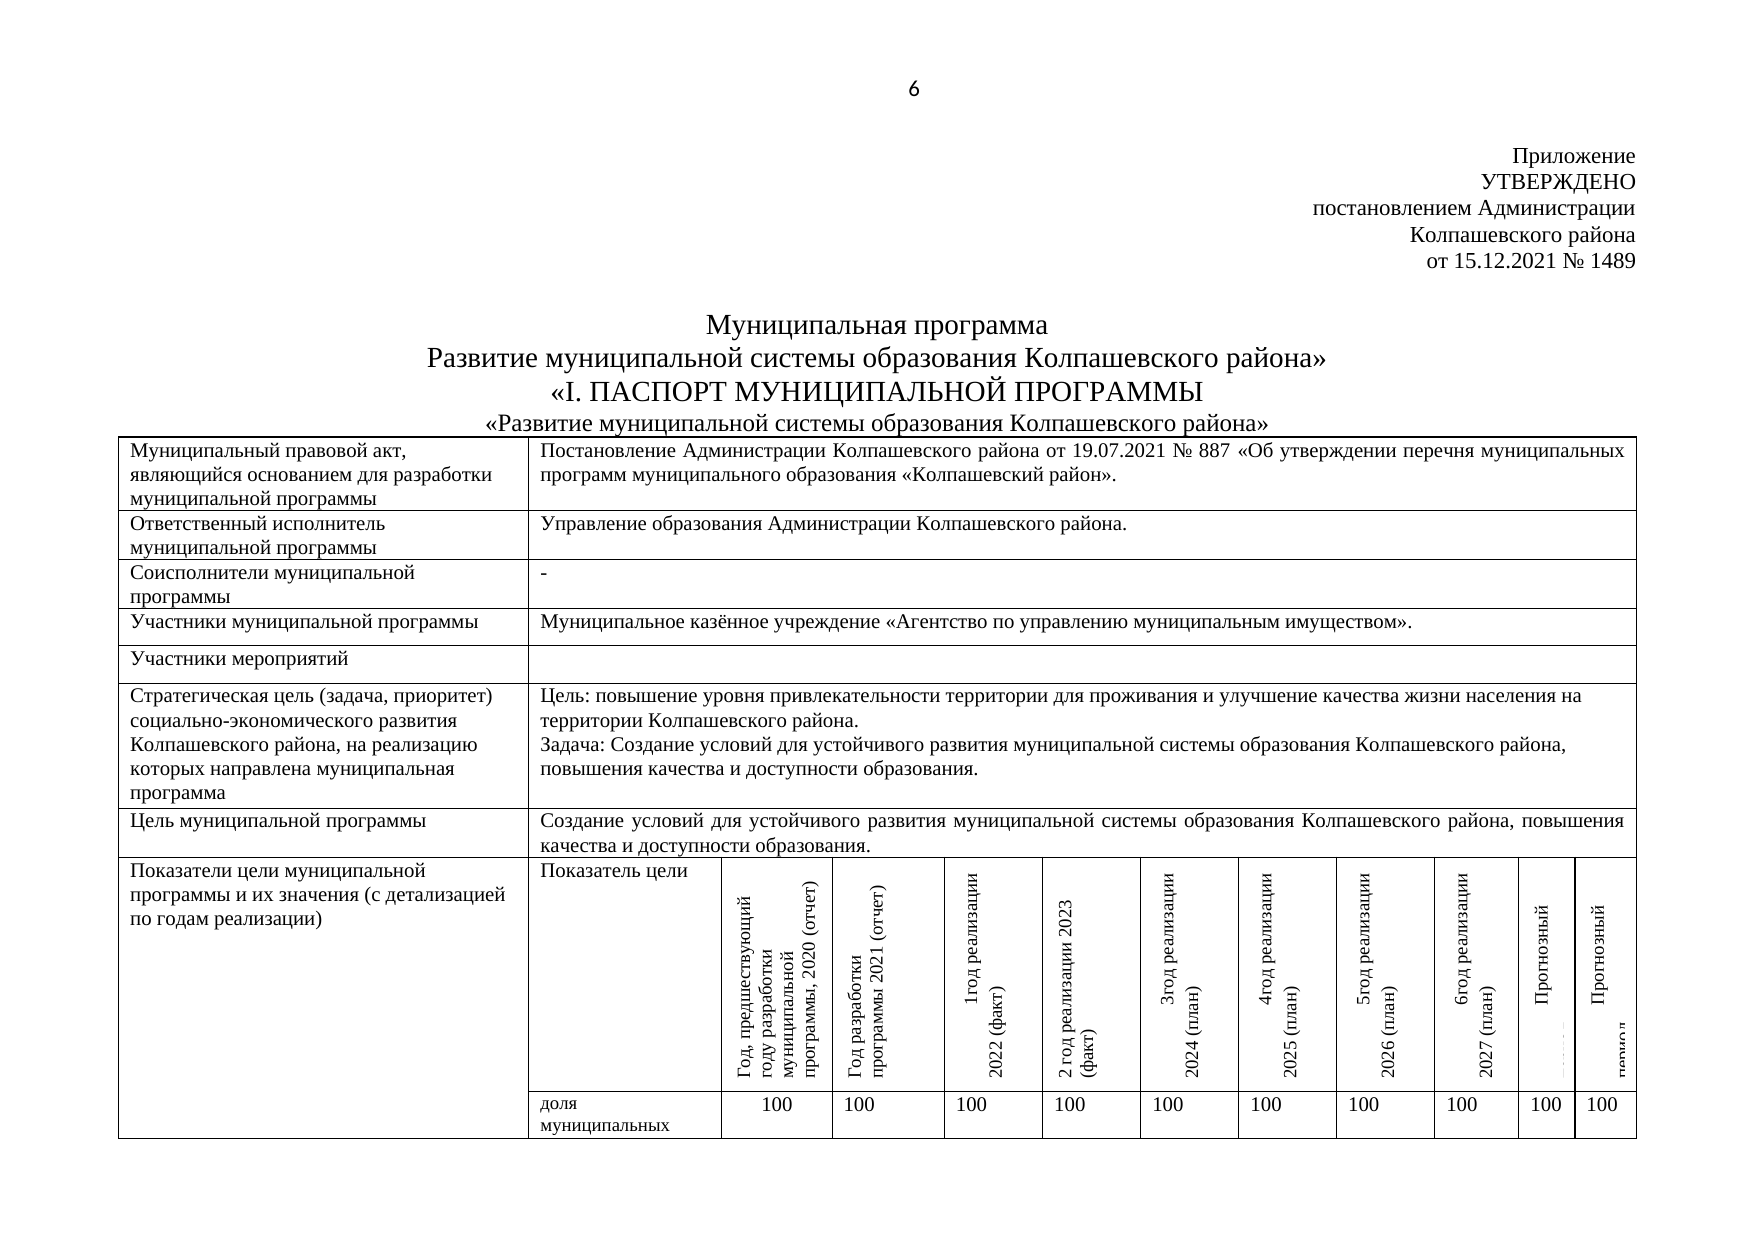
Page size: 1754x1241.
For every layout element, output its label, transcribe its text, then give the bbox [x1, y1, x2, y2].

table_cell Муниципальное казённое учреждение «Агентство по управлению муниципальным имуществом». [529, 609, 1636, 645]
table_cell Год разработки программы 2021 (отчет) [833, 858, 944, 1091]
table_header Постановление Администрации Колпашевского района от 19.07.2021 № 887 «Об утверждении перечня муниципальных программ муниципального образования «Колпашевский район». [529, 438, 1636, 510]
table_cell Управление образования Администрации Колпашевского района. [529, 511, 1636, 559]
table_cell 100 [1519, 1092, 1574, 1137]
table_cell Год, предшествующий году разработки муниципальной программы, 2020 (отчет) [722, 858, 832, 1091]
table_cell 5год реализации 2026 (план) [1337, 858, 1434, 1091]
text УТВЕРЖДЕНО [118, 168, 1636, 194]
table_cell Создание условий для устойчивого развития муниципальной системы образования Колпашевского района, повышения качества и доступности образования. [529, 809, 1636, 857]
table_cell Прогнозный период 2028 год [1519, 858, 1574, 1091]
table_cell 1год реализации 2022 (факт) [945, 858, 1042, 1091]
table_cell 100 [1043, 1092, 1140, 1137]
table_cell 4год реализации 2025 (план) [1239, 858, 1336, 1091]
table_cell 100 [1337, 1092, 1434, 1137]
table_cell 100 [945, 1092, 1042, 1137]
table_cell Соисполнители муниципальной программы [119, 560, 528, 608]
table_cell 100 [722, 1092, 832, 1137]
text «I. ПАСПОРТ МУНИЦИПАЛЬНОЙ ПРОГРАММЫ [118, 374, 1636, 408]
table_cell 100 [1576, 1092, 1636, 1137]
table_cell 100 [1141, 1092, 1238, 1137]
table_header Муниципальный правовой акт, являющийся основанием для разработки муниципальной программы [119, 438, 528, 510]
table_cell Прогнозный период 2029 год [1576, 858, 1636, 1091]
table_cell Ответственный исполнитель муниципальной программы [119, 511, 528, 559]
table_cell 3год реализации 2024 (план) [1141, 858, 1238, 1091]
table_cell Показатели цели муниципальной программы и их значения (с детализацией по годам реализации) [119, 858, 528, 1137]
table_cell 2 год реализации 2023 (факт) [1043, 858, 1140, 1091]
table_cell Участники муниципальной программы [119, 609, 528, 645]
text Развитие муниципальной системы образования Колпашевского района» [118, 341, 1636, 374]
table_cell Показатель цели [529, 858, 721, 1091]
text «Развитие муниципальной системы образования Колпашевского района» [118, 408, 1636, 436]
table_cell Участники мероприятий [119, 646, 528, 682]
text постановлением Администрации [118, 194, 1636, 221]
table_cell 100 [1239, 1092, 1336, 1137]
table_cell - [529, 560, 1636, 608]
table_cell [529, 1092, 721, 1137]
text Муниципальная программа [118, 307, 1636, 341]
table_cell Цель: повышение уровня привлекательности территории для проживания и улучшение качества жизни населения на территории Колпашевского района. Задача: Создание условий для устойчивого развития муниципальной системы образования Колпашевского района, повышения качества и доступности образования. [529, 684, 1636, 807]
text Приложение [118, 142, 1636, 168]
table_cell [529, 646, 1636, 682]
table_cell 6год реализации 2027 (план) [1435, 858, 1518, 1091]
table_cell 100 [1435, 1092, 1518, 1137]
table_cell Цель муниципальной программы [119, 809, 528, 857]
text Колпашевского района [118, 221, 1636, 247]
text от 15.12.2021 № 1489 [118, 247, 1636, 273]
table_cell 100 [833, 1092, 944, 1137]
table_cell Стратегическая цель (задача, приоритет) социально-экономического развития Колпашевского района, на реализацию которых направлена муниципальная программа [119, 684, 528, 807]
